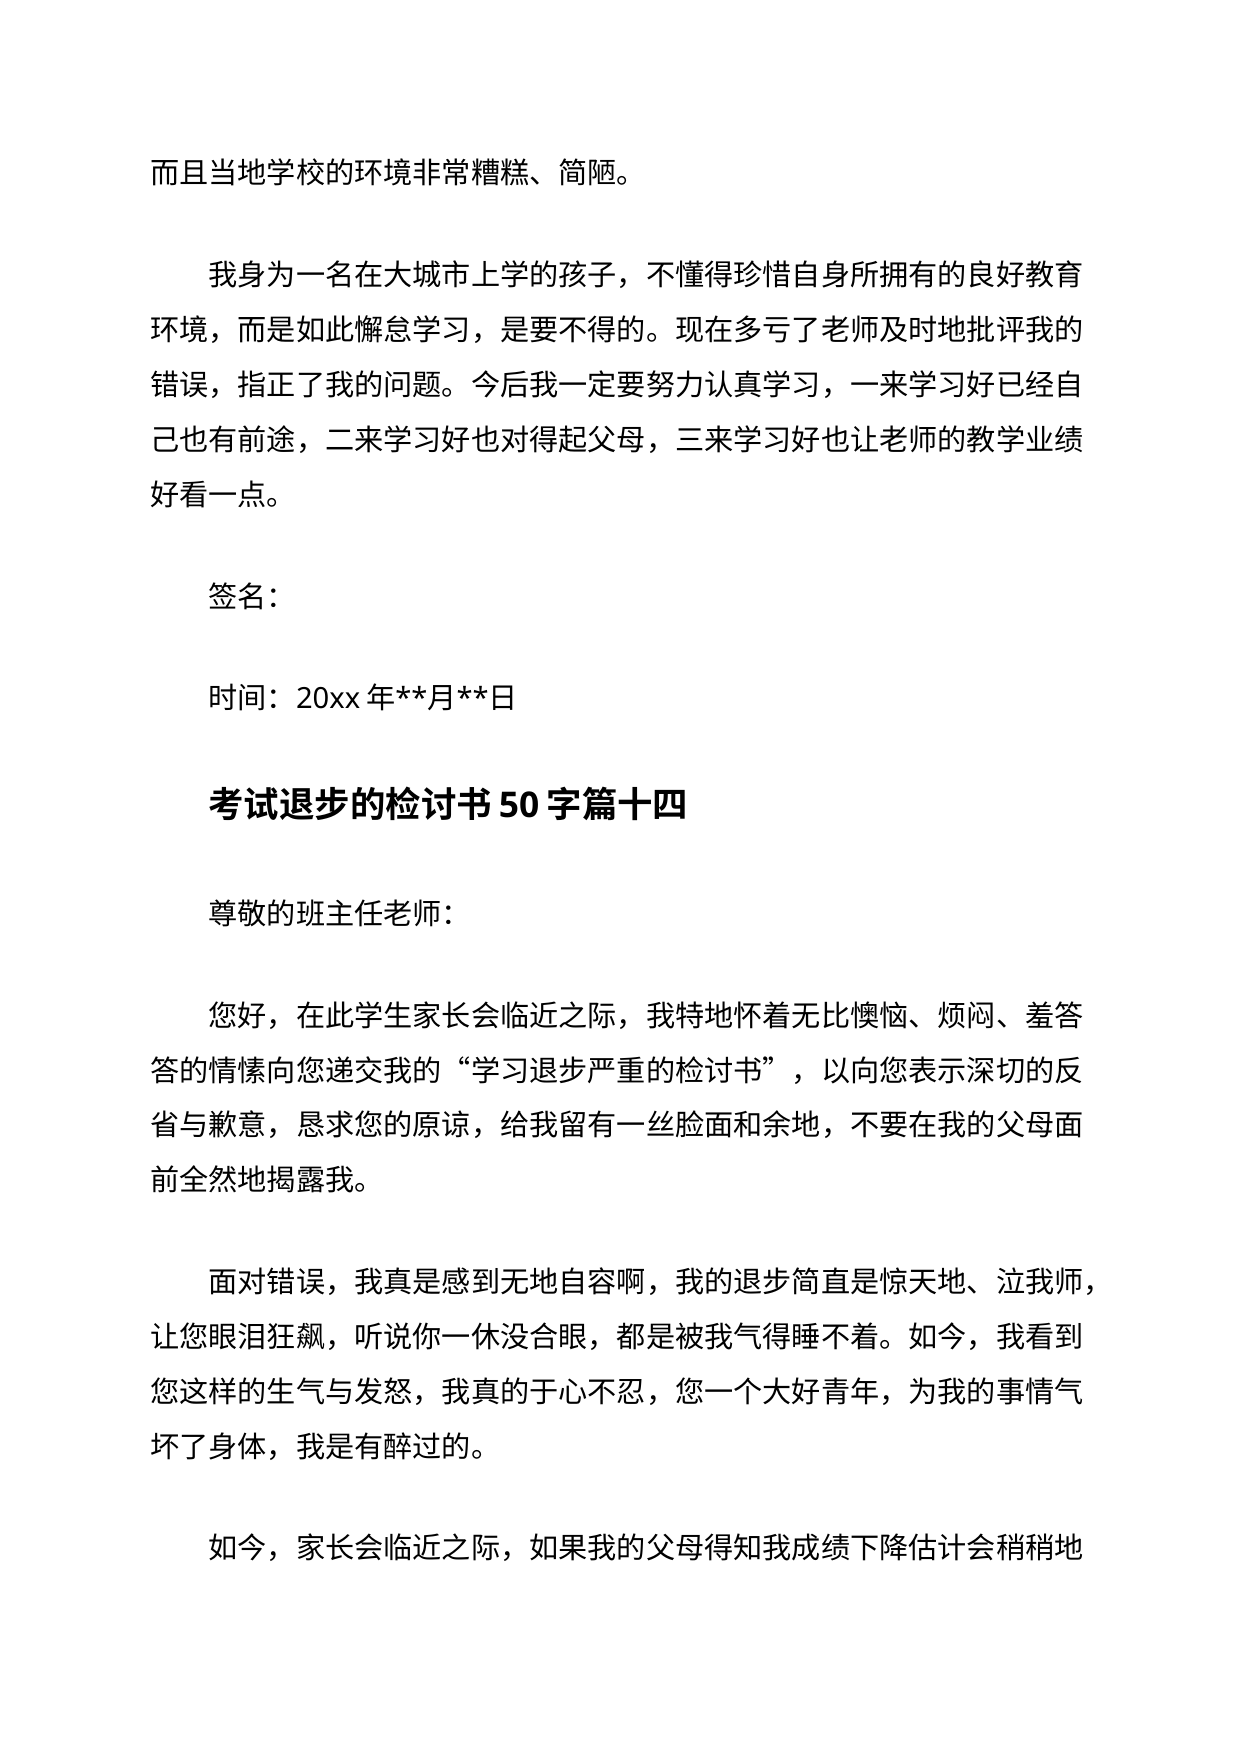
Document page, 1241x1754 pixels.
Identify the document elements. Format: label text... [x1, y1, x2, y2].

text 签名： [150, 573, 1090, 615]
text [150, 150, 1090, 192]
text 我身为一名在大城市上学的孩子，不懂得珍惜自身所拥有的良好教育环境，而是如此懈怠学习，是要不得的。现在多亏了老师及时地批评我的错误，指正了我的问题。今后我一定要努力认真学习，一来学习好已经自己也有前途，二来学习好也对得起父母，三来学习好也让老师的教学业绩好看一点。 [150, 252, 1090, 514]
text 考试退步的检讨书50字篇十四 [150, 777, 1090, 828]
text 时间：20xx年**月**日 [150, 675, 1090, 717]
text 面对错误，我真是感到无地自容啊，我的退步简直是惊天地、泣我师，让您眼泪狂飙，听说你一休没合眼，都是被我气得睡不着。如今，我看到您这样的生气与发怒，我真的于心不忍，您一个大好青年，为我的事情气坏了身体，我是有醉过的。 [150, 1259, 1090, 1466]
text 尊敬的班主任老师： [150, 890, 1090, 933]
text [150, 1525, 1090, 1567]
text 您好，在此学生家长会临近之际，我特地怀着无比懊恼、烦闷、羞答答的情愫向您递交我的“学习退步严重的检讨书”，以向您表示深切的反省与歉意，恳求您的原谅，给我留有一丝脸面和余地，不要在我的父母面前全然地揭露我。 [150, 992, 1090, 1199]
